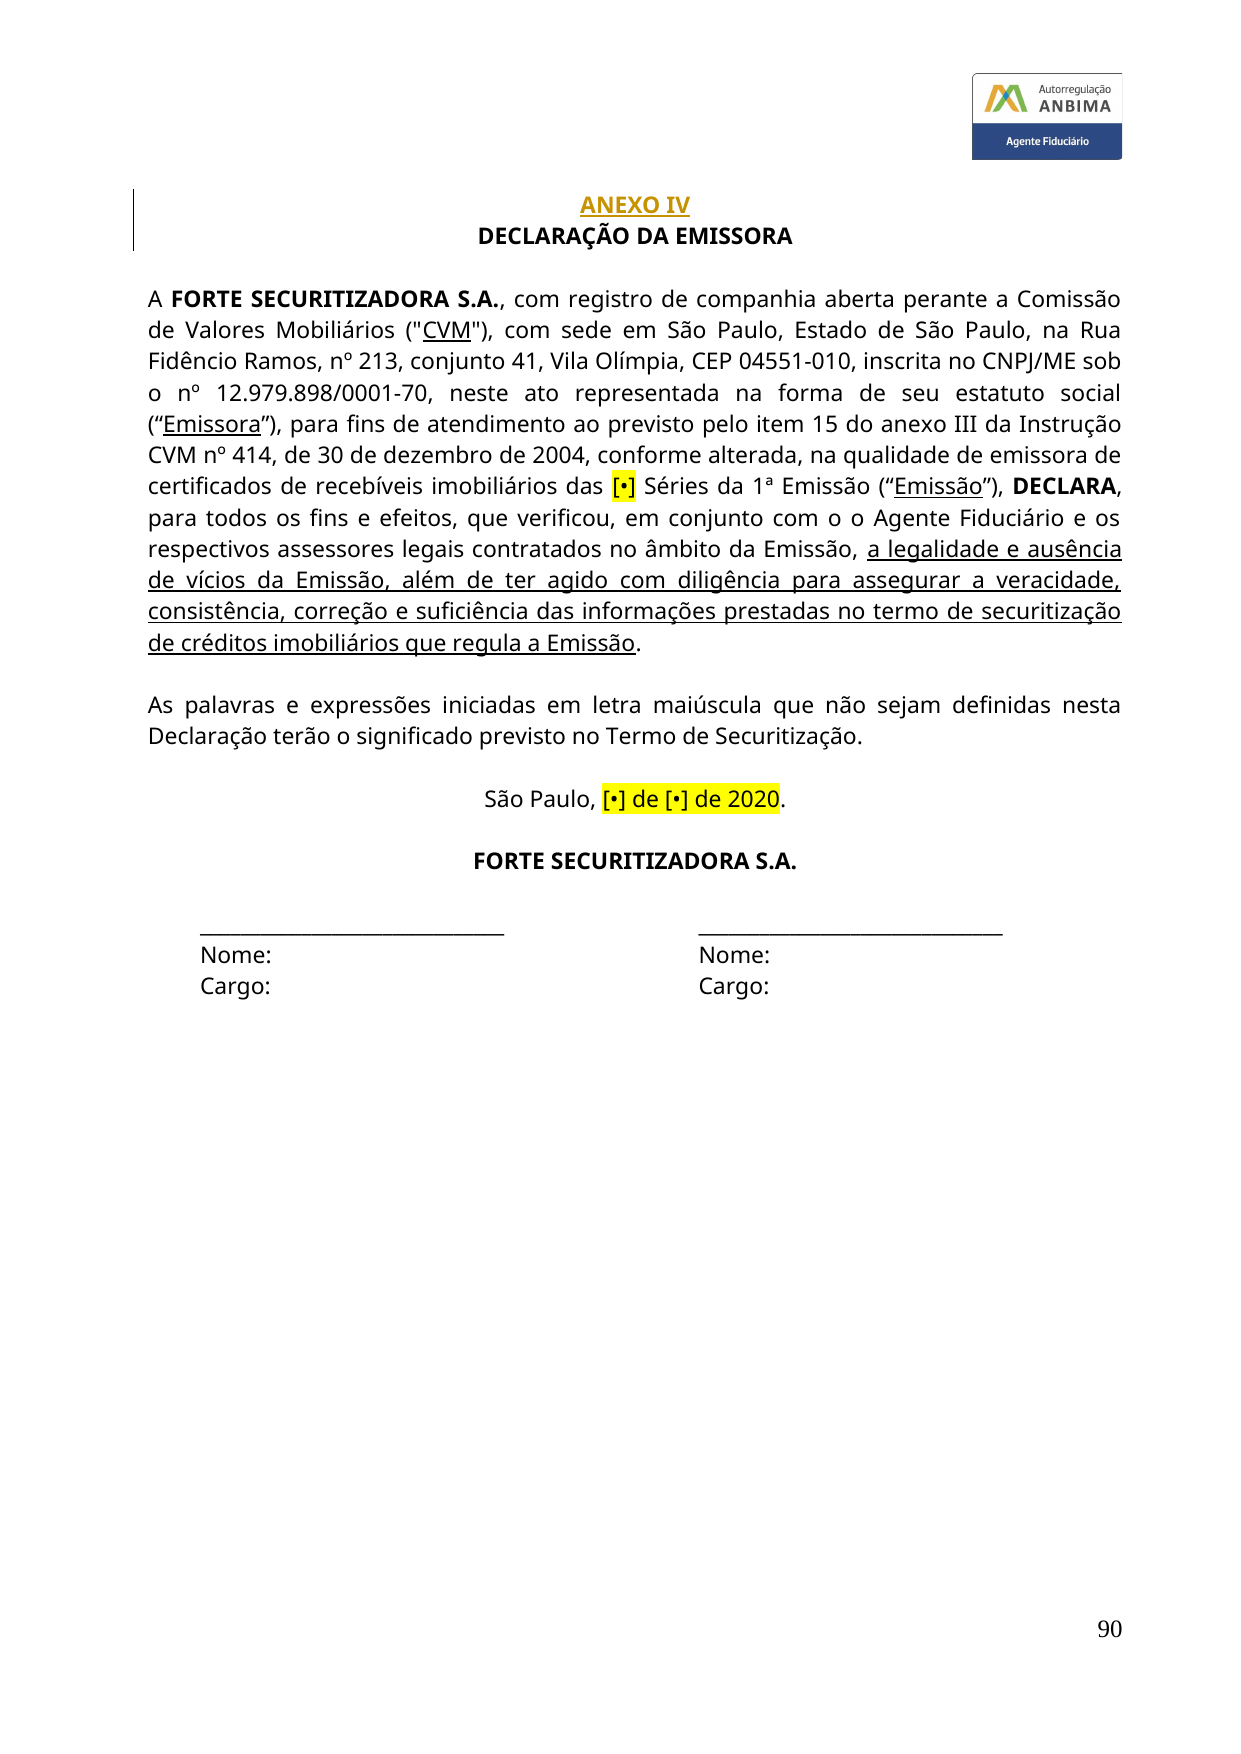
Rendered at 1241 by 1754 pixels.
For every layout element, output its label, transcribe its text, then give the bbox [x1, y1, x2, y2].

text A FORTE SECURITIZADORA S.A., com registro de companhia aberta perante a Comissão de Valores Mobiliários ("CVM"), com sede em São Paulo, Estado de São Paulo, na Rua Fidêncio Ramos, nº 213, conjunto 41, Vila Olímpia, CEP 04551-010, inscrita no CNPJ/ME sob o nº 12.979.898/0001-70, neste ato representada na forma de seu estatuto social (“Emissora”), para fins de atendimento ao previsto pelo item 15 do anexo III da Instrução CVM nº 414, de 30 de dezembro de 2004, conforme alterada, na qualidade de emissora de certificados de recebíveis imobiliários das [•] Séries da 1ª Emissão (“Emissão”), DECLARA, para todos os fins e efeitos, que verificou, em conjunto com o o Agente Fiduciário e os respectivos assessores legais contratados no âmbito da Emissão, a legalidade e ausência de vícios da Emissão, além de ter agido com diligência para assegurar a veracidade, consistência, correção e suficiência das informações prestadas no termo de securitização de créditos imobiliários que regula a Emissão. [148, 282, 1122, 622]
text FORTE SECURITIZADORA S.A. [148, 845, 1122, 876]
table_header ______________________________ [687, 907, 1115, 938]
picture [972, 73, 1123, 160]
table_cell Nome: [687, 939, 1115, 970]
table_header ______________________________ [189, 907, 687, 938]
table_cell Cargo: [189, 970, 687, 1001]
text São Paulo, [•] de [•] de 2020. [148, 782, 1122, 813]
text As palavras e expressões iniciadas em letra maiúscula que não sejam definidas nesta Declaração terão o significado previsto no Termo de Securitização. [148, 688, 1122, 751]
text DECLARAÇÃO DA EMISSORA [148, 220, 1122, 251]
table_cell Nome: [189, 939, 687, 970]
table_cell Cargo: [687, 970, 1115, 1001]
